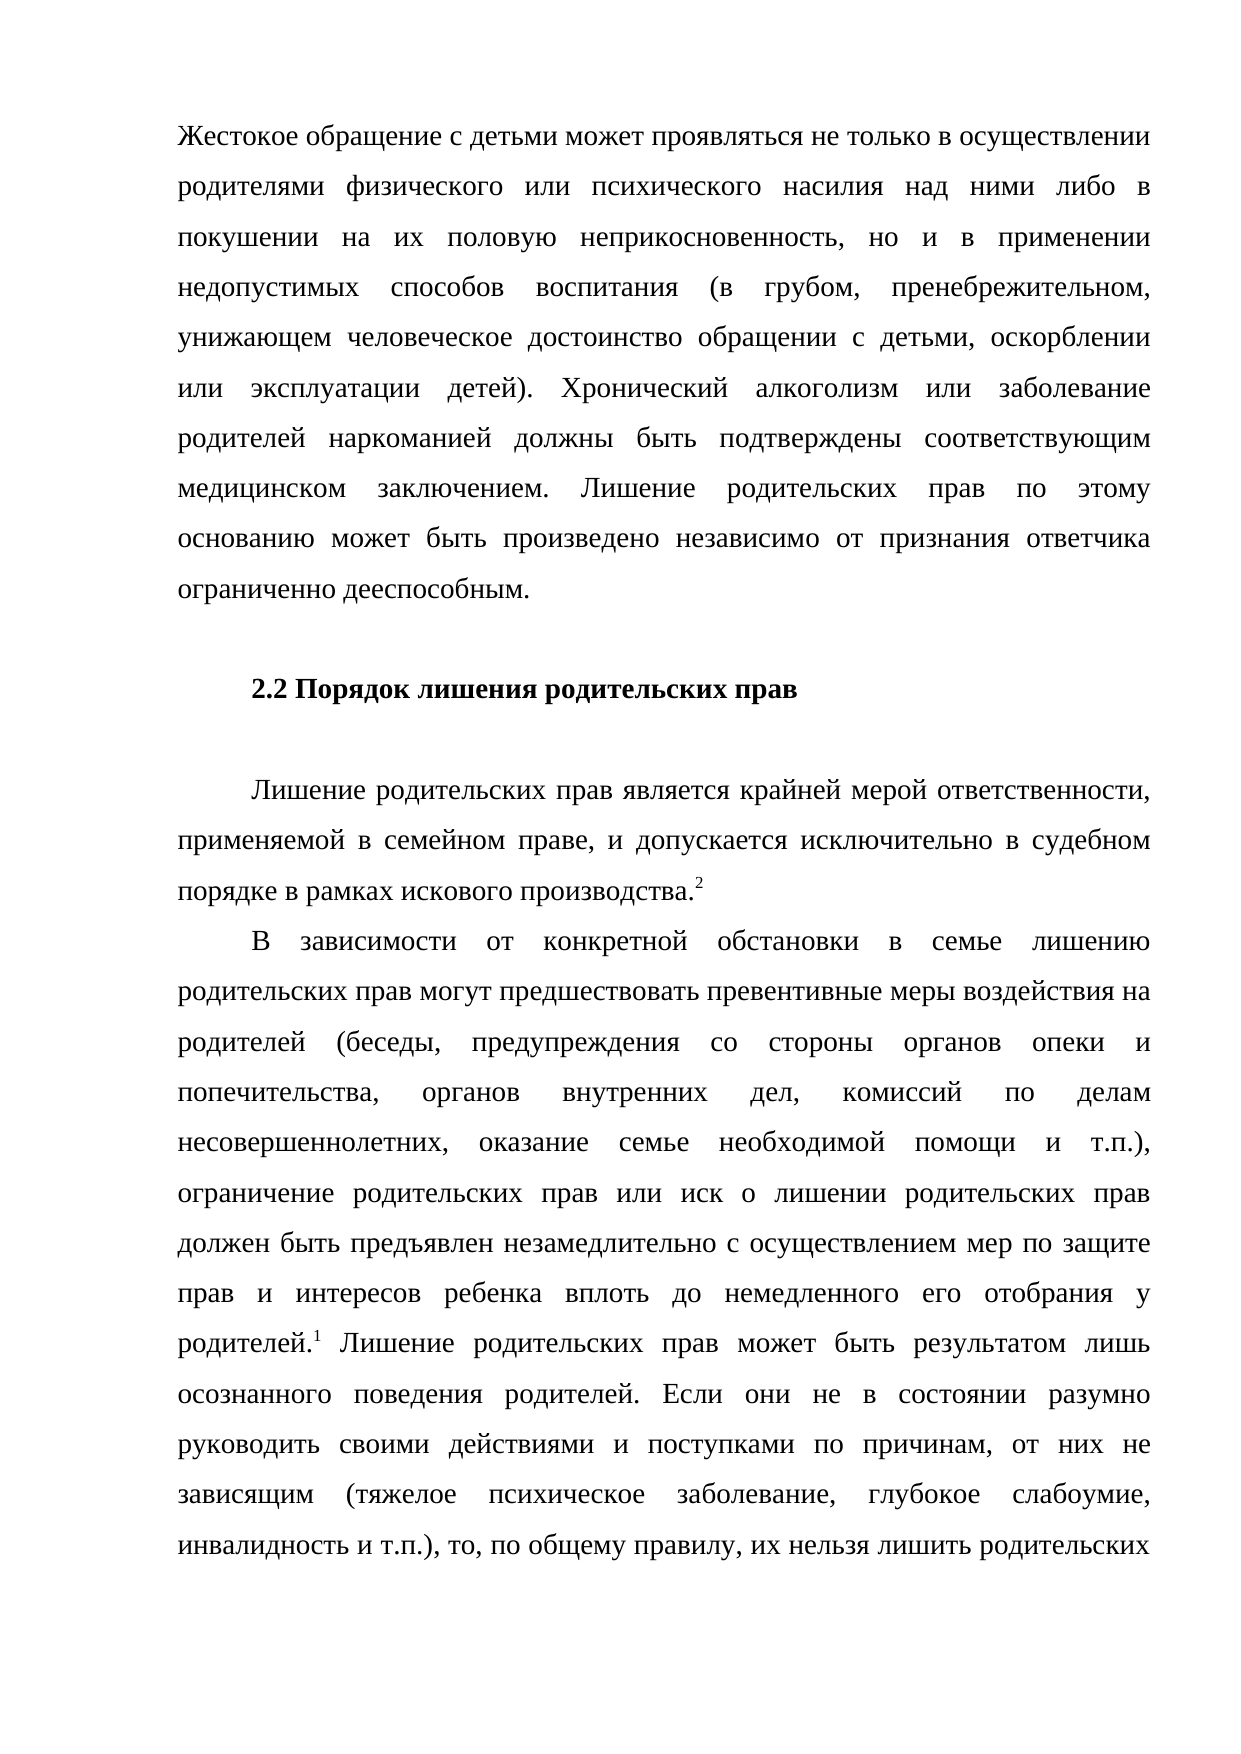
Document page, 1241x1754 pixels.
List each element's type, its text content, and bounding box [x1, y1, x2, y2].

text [177, 923, 1152, 1560]
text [177, 118, 1152, 604]
text Лишение родительских прав является крайней мерой ответственности, применяемой в семейном праве, и допускается исключительно в судебном порядке в рамках искового производства.2 [177, 772, 1152, 906]
text 2.2 Порядок лишения родительских прав [177, 672, 1152, 705]
